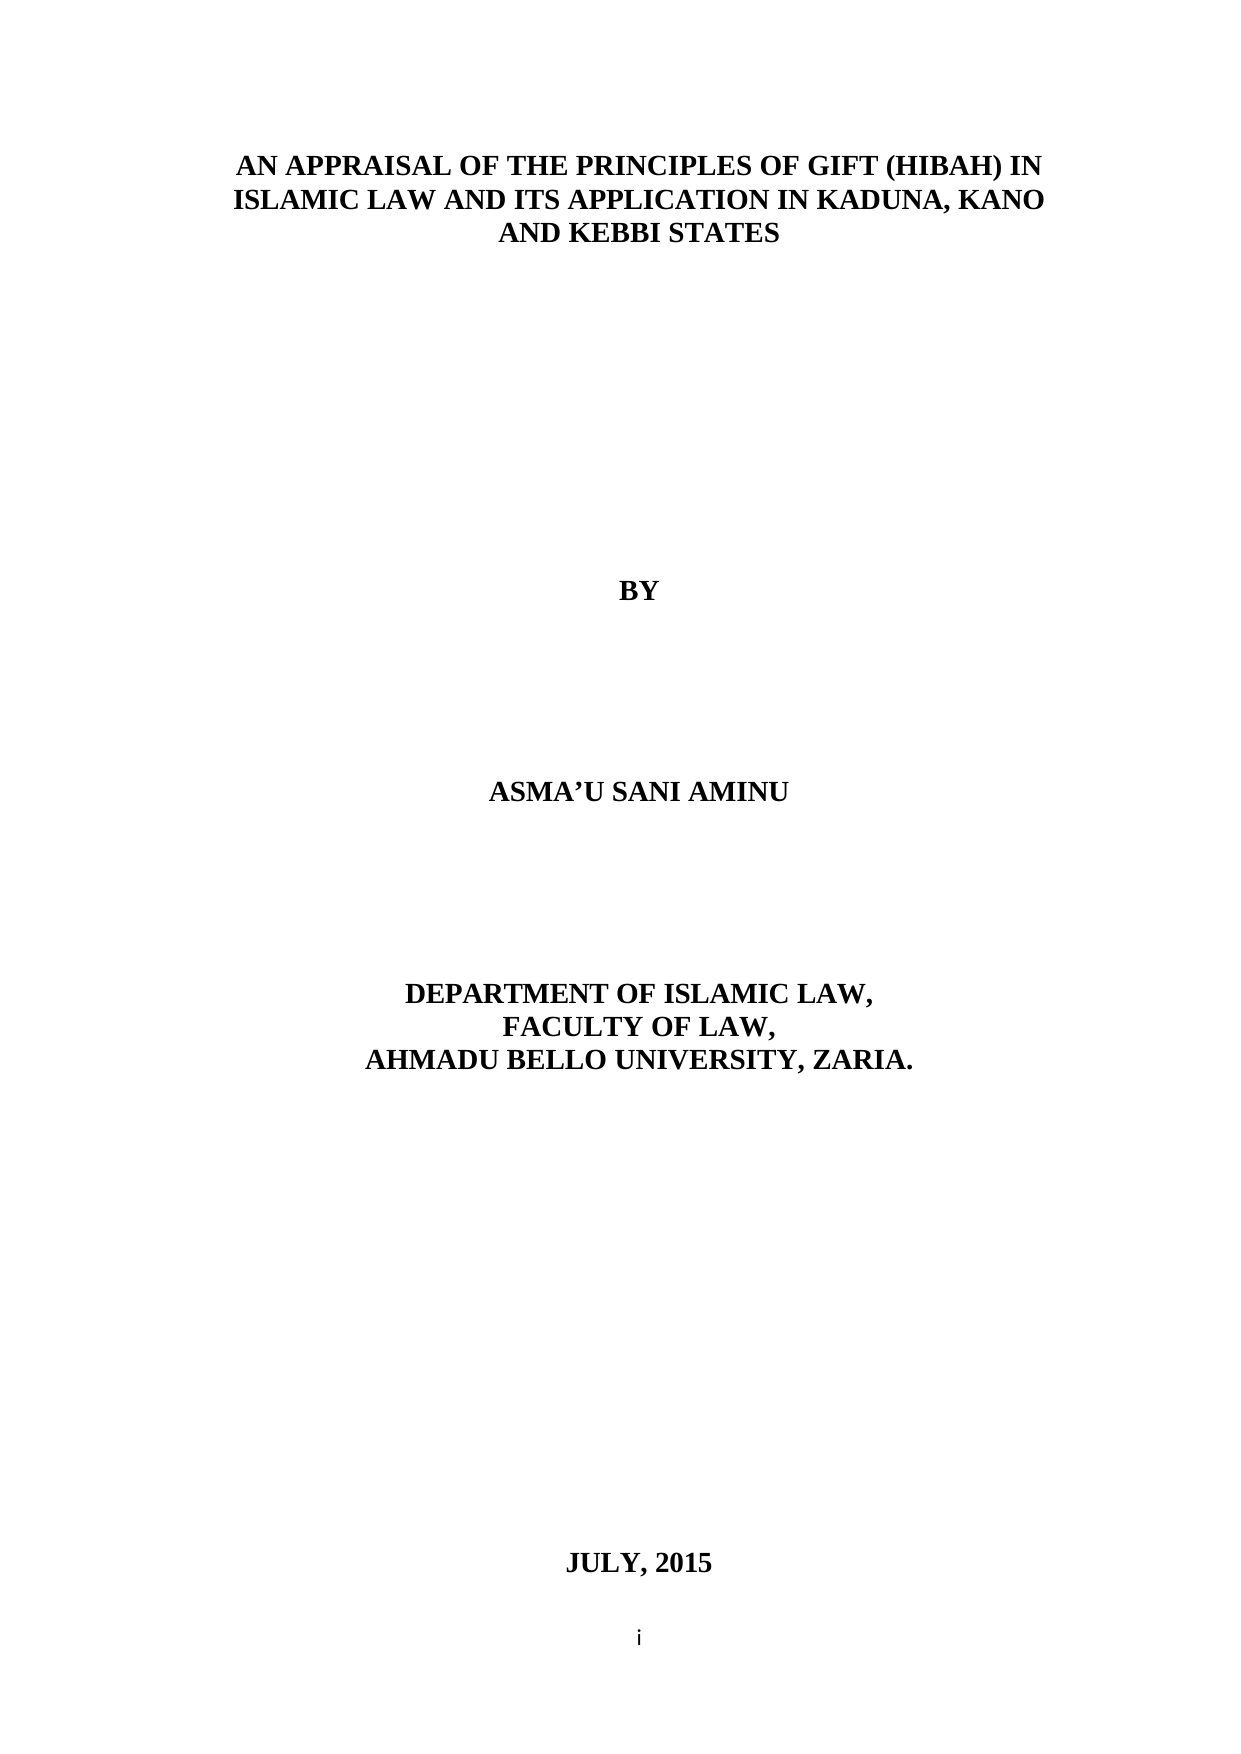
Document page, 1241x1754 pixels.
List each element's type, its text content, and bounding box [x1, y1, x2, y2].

text DEPARTMENT OF ISLAMIC LAW, FACULTY OF LAW, [380, 976, 898, 1043]
text BY [186, 573, 1092, 607]
text AN APPRAISAL OF THE PRINCIPLES OF GIFT (HIBAH) IN ISLAMIC LAW AND ITS APPLICATION IN KADUNA, KANO AND KEBBI STATES [200, 148, 1078, 249]
text AHMADU BELLO UNIVERSITY, ZARIA. [186, 1043, 1092, 1076]
text JULY, 2015 [380, 1545, 898, 1579]
text ASMA’U SANI AMINU [380, 774, 898, 808]
